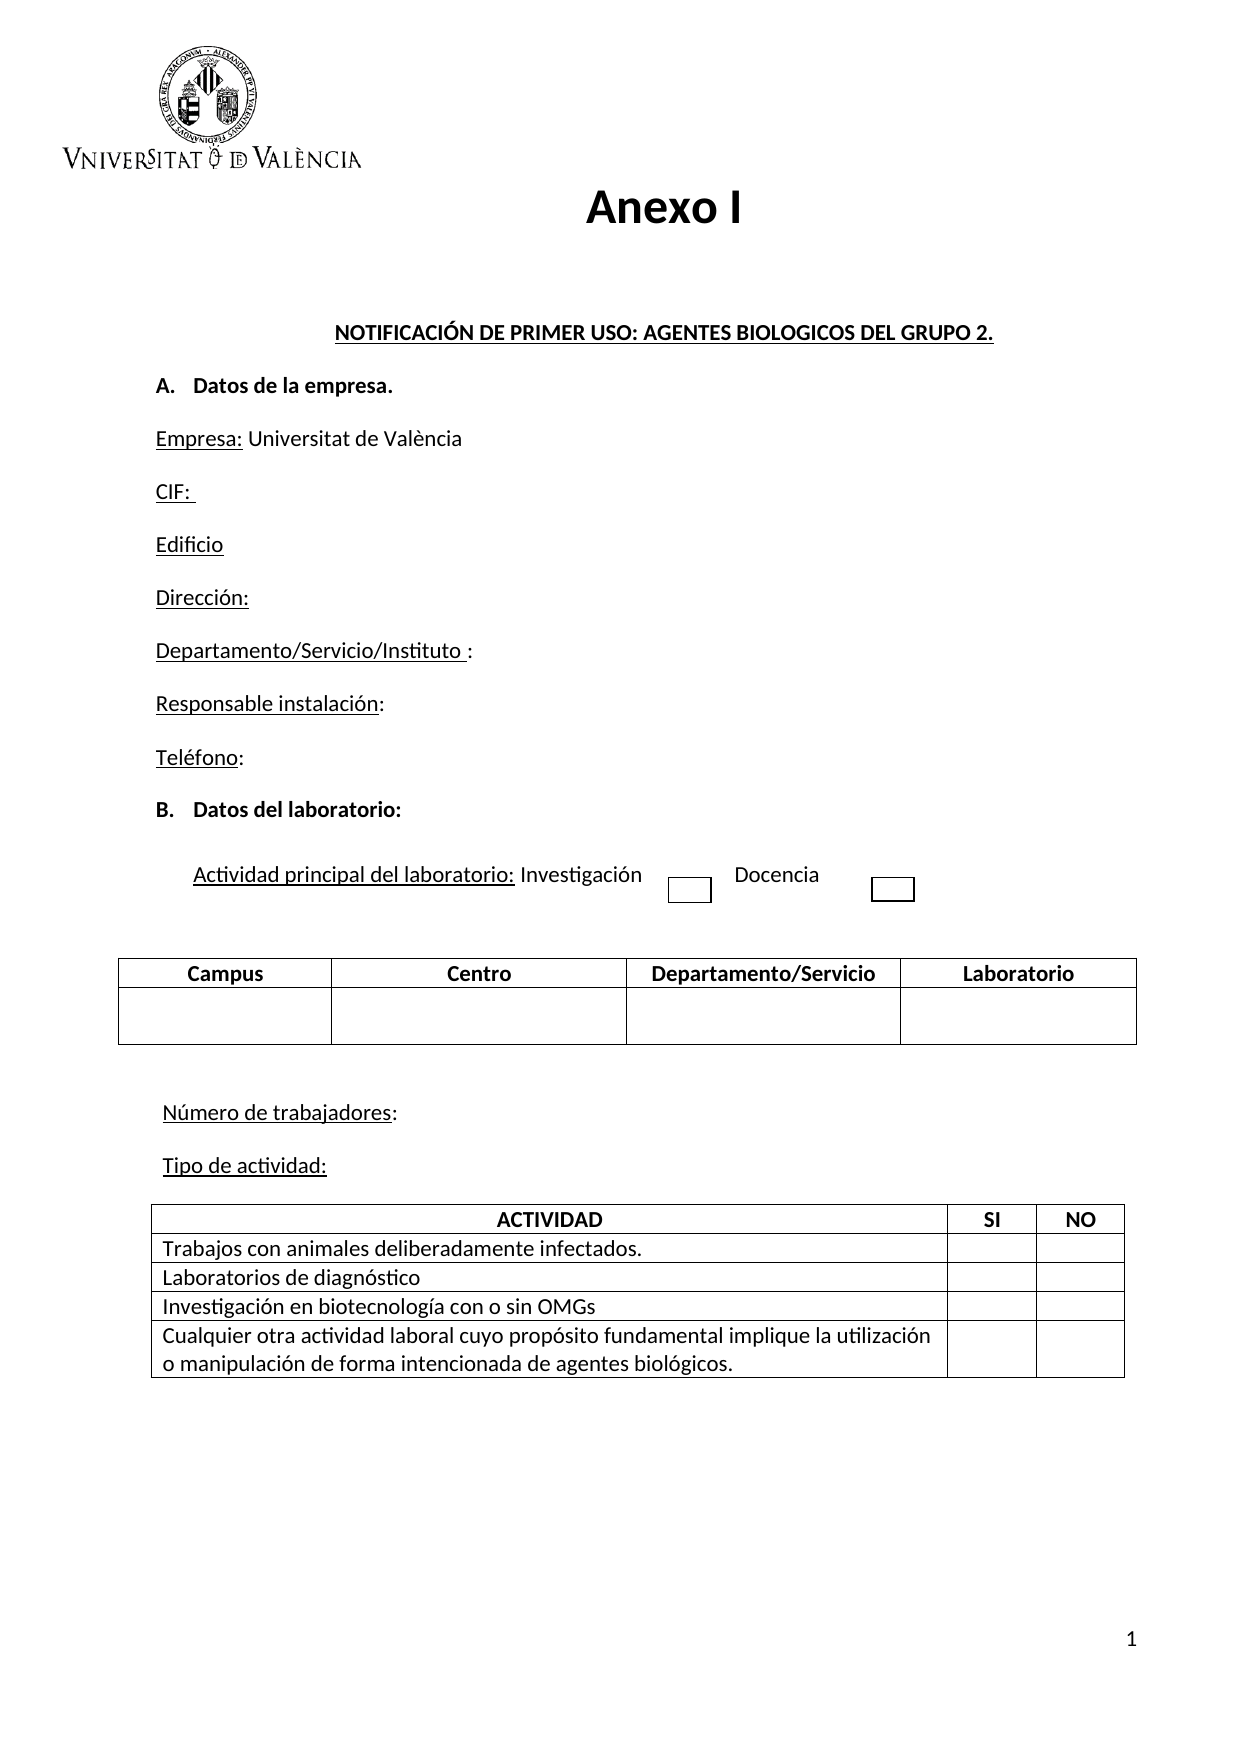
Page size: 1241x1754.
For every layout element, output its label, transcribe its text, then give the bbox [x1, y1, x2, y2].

table_cell [1037, 1292, 1124, 1320]
picture [61, 143, 361, 169]
list Actividad principal del laboratorio: Investigación Docencia [193, 860, 1137, 888]
text NOTIFICACIÓN DE PRIMER USO: AGENTES BIOLOGICOS DEL GRUPO 2. [118, 318, 1137, 346]
text CIF: [156, 477, 1137, 506]
text Tipo de actividad: [162, 1151, 1137, 1179]
table_cell [948, 1321, 1036, 1377]
text Empresa: Universitat de València [156, 424, 1137, 452]
table_header Departamento/Servicio [627, 959, 900, 987]
table_cell [627, 988, 900, 1044]
list Datos del laboratorio: [156, 796, 1137, 824]
table_cell Laboratorios de diagnóstico [152, 1263, 947, 1291]
table_header Centro [332, 959, 626, 987]
table_cell [332, 988, 626, 1044]
list Datos de la empresa. [156, 371, 1137, 399]
picture [157, 42, 258, 142]
table_header Campus [119, 959, 331, 987]
table_header Laboratorio [901, 959, 1136, 987]
text Anexo I [118, 174, 1137, 236]
table_header SI [948, 1205, 1036, 1233]
text Edificio [156, 531, 1137, 558]
table_header NO [1037, 1205, 1124, 1233]
table_cell Trabajos con animales deliberadamente infectados. [152, 1234, 947, 1262]
table_cell [119, 988, 331, 1044]
table_cell [1037, 1321, 1124, 1377]
text Departamento/Servicio/Instituto : [156, 637, 1137, 664]
table_cell [901, 988, 1136, 1044]
text Dirección: [156, 583, 1137, 612]
text Número de trabajadores: [162, 1098, 1137, 1126]
table_cell [1037, 1234, 1124, 1262]
table_cell [1037, 1263, 1124, 1291]
table_cell [948, 1292, 1036, 1320]
text Teléfono: [156, 743, 1137, 771]
text Responsable instalación: [156, 689, 1137, 718]
table_header ACTIVIDAD [152, 1205, 947, 1233]
table_cell [948, 1263, 1036, 1291]
table_cell [948, 1234, 1036, 1262]
table_cell Investigación en biotecnología con o sin OMGs [152, 1292, 947, 1320]
table_cell Cualquier otra actividad laboral cuyo propósito fundamental implique la utilización o manipulación de forma intencionada de agentes biológicos. [152, 1321, 947, 1377]
